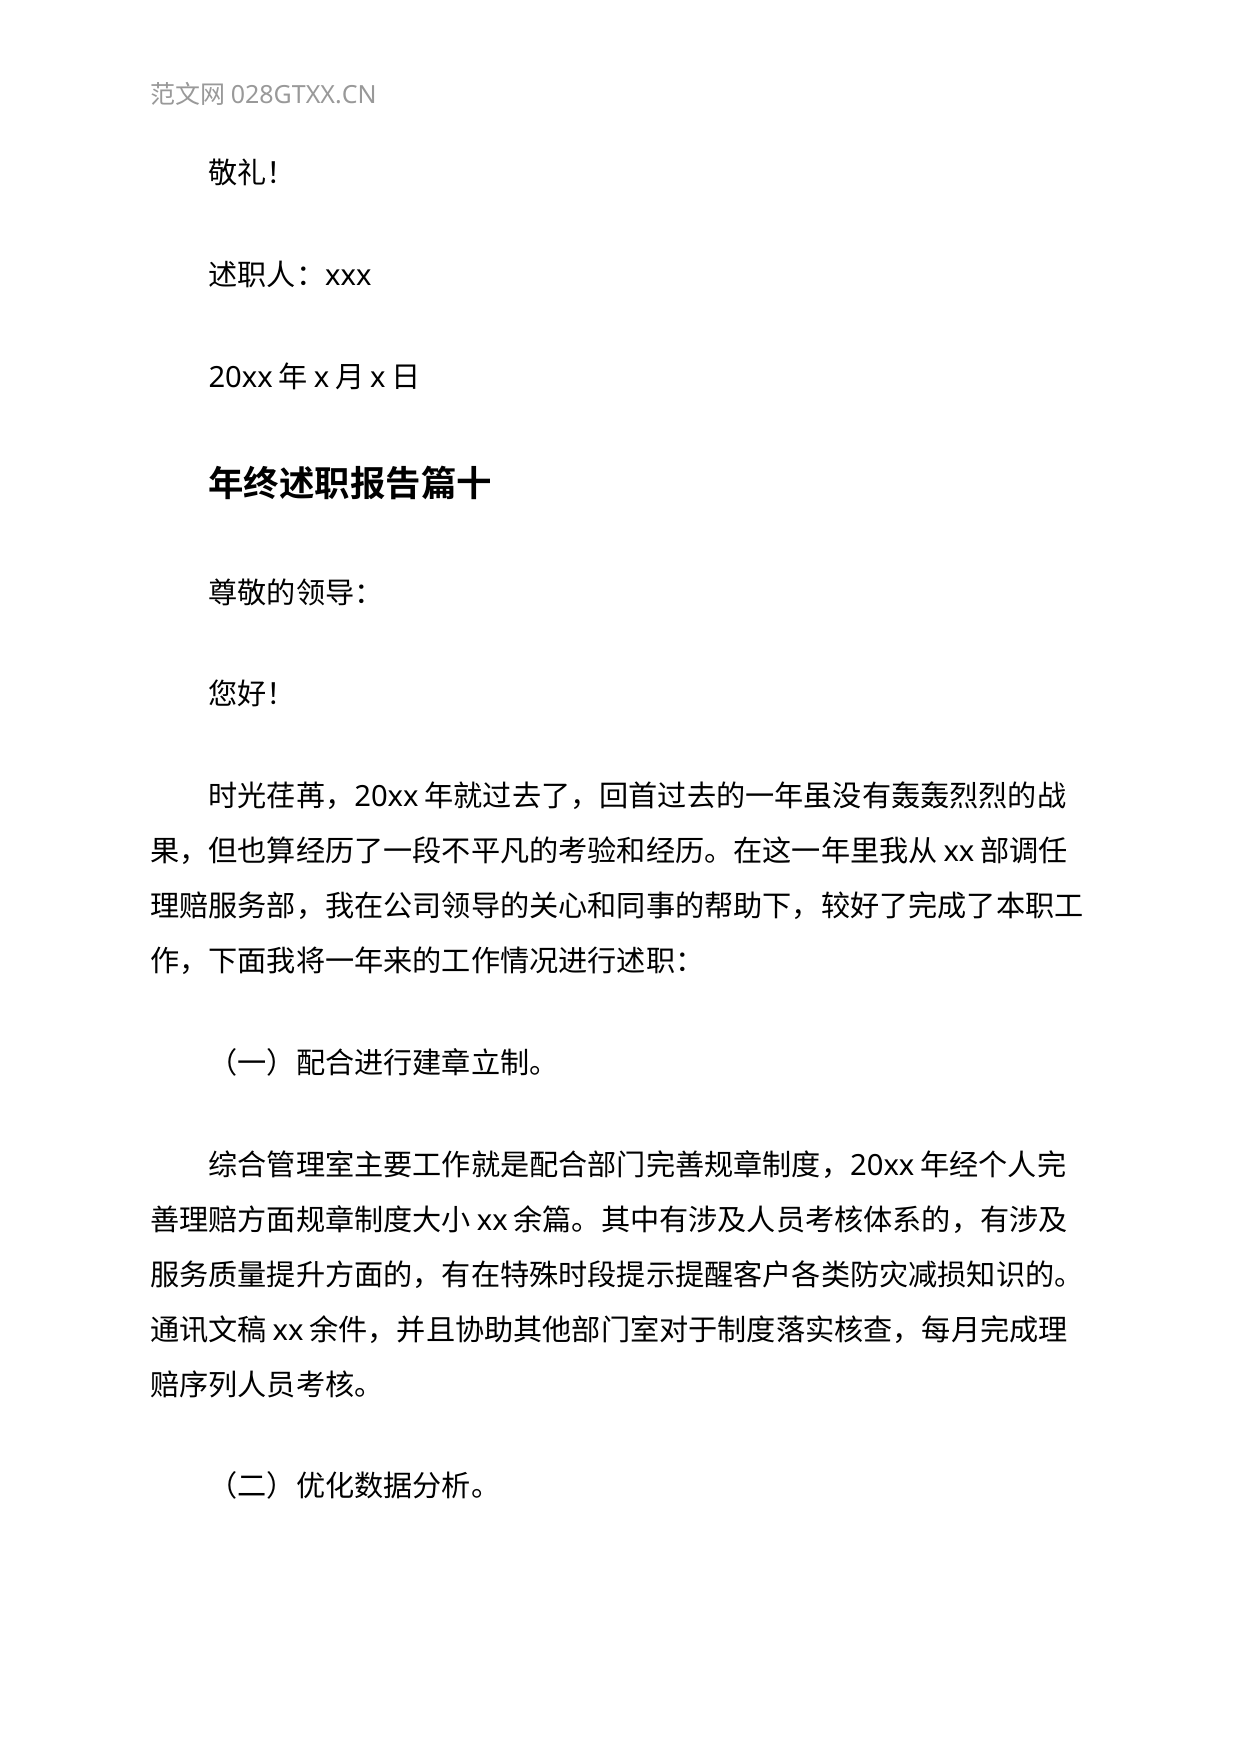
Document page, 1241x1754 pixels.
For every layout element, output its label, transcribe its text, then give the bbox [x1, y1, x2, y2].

text （一）配合进行建章立制。 [150, 1039, 1090, 1082]
text 时光荏苒，20xx年就过去了，回首过去的一年虽没有轰轰烈烈的战果，但也算经历了一段不平凡的考验和经历。在这一年里我从xx部调任理赔服务部，我在公司领导的关心和同事的帮助下，较好了完成了本职工作，下面我将一年来的工作情况进行述职： [150, 773, 1090, 980]
text （二）优化数据分析。 [150, 1463, 1090, 1505]
text 尊敬的领导： [150, 569, 1090, 611]
text 您好！ [150, 671, 1090, 713]
text 年终述职报告篇十 [150, 456, 1090, 507]
text 20xx年x月x日 [150, 354, 1090, 396]
text 述职人：xxx [150, 252, 1090, 294]
text 敬礼！ [150, 150, 1090, 192]
text 综合管理室主要工作就是配合部门完善规章制度，20xx年经个人完善理赔方面规章制度大小xx余篇。其中有涉及人员考核体系的，有涉及服务质量提升方面的，有在特殊时段提示提醒客户各类防灾减损知识的。通讯文稿xx余件，并且协助其他部门室对于制度落实核查，每月完成理赔序列人员考核。 [150, 1141, 1090, 1403]
